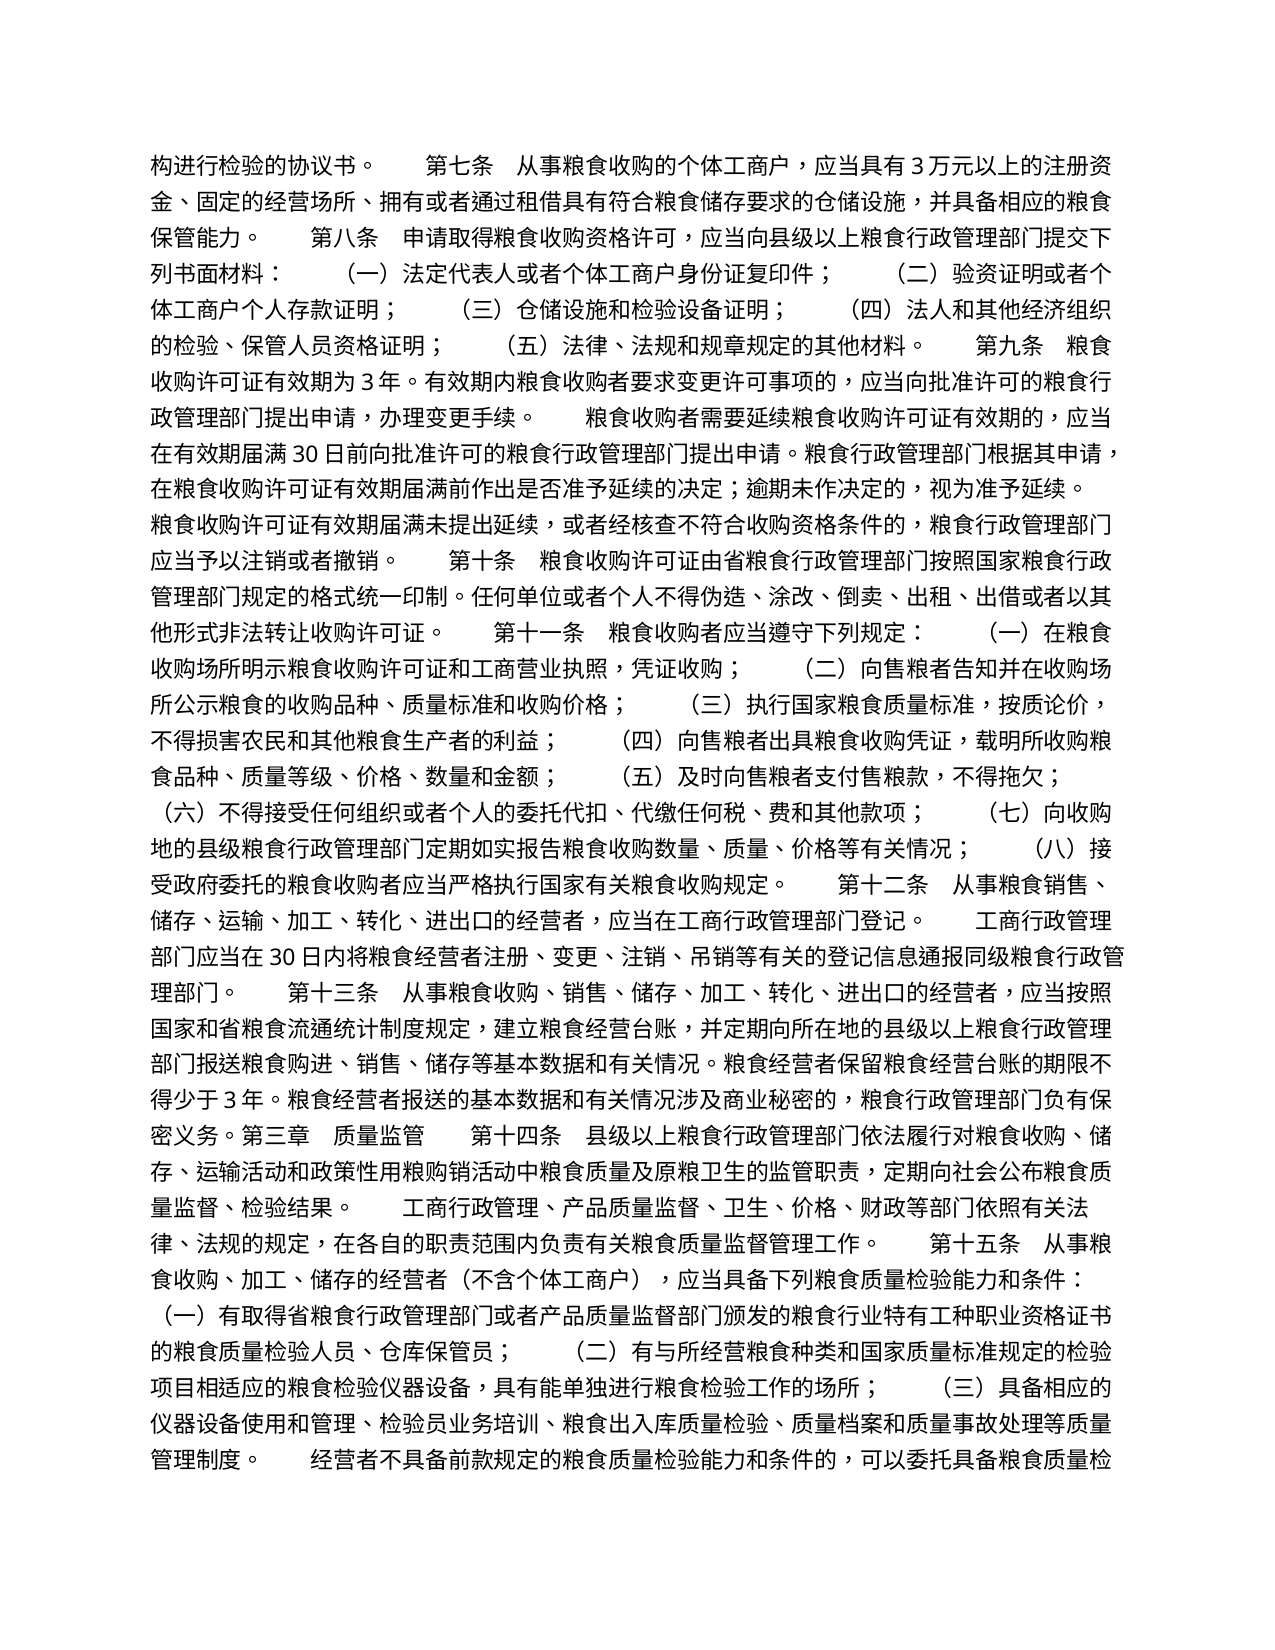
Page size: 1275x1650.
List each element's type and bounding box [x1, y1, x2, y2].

text [150, 150, 1125, 1475]
